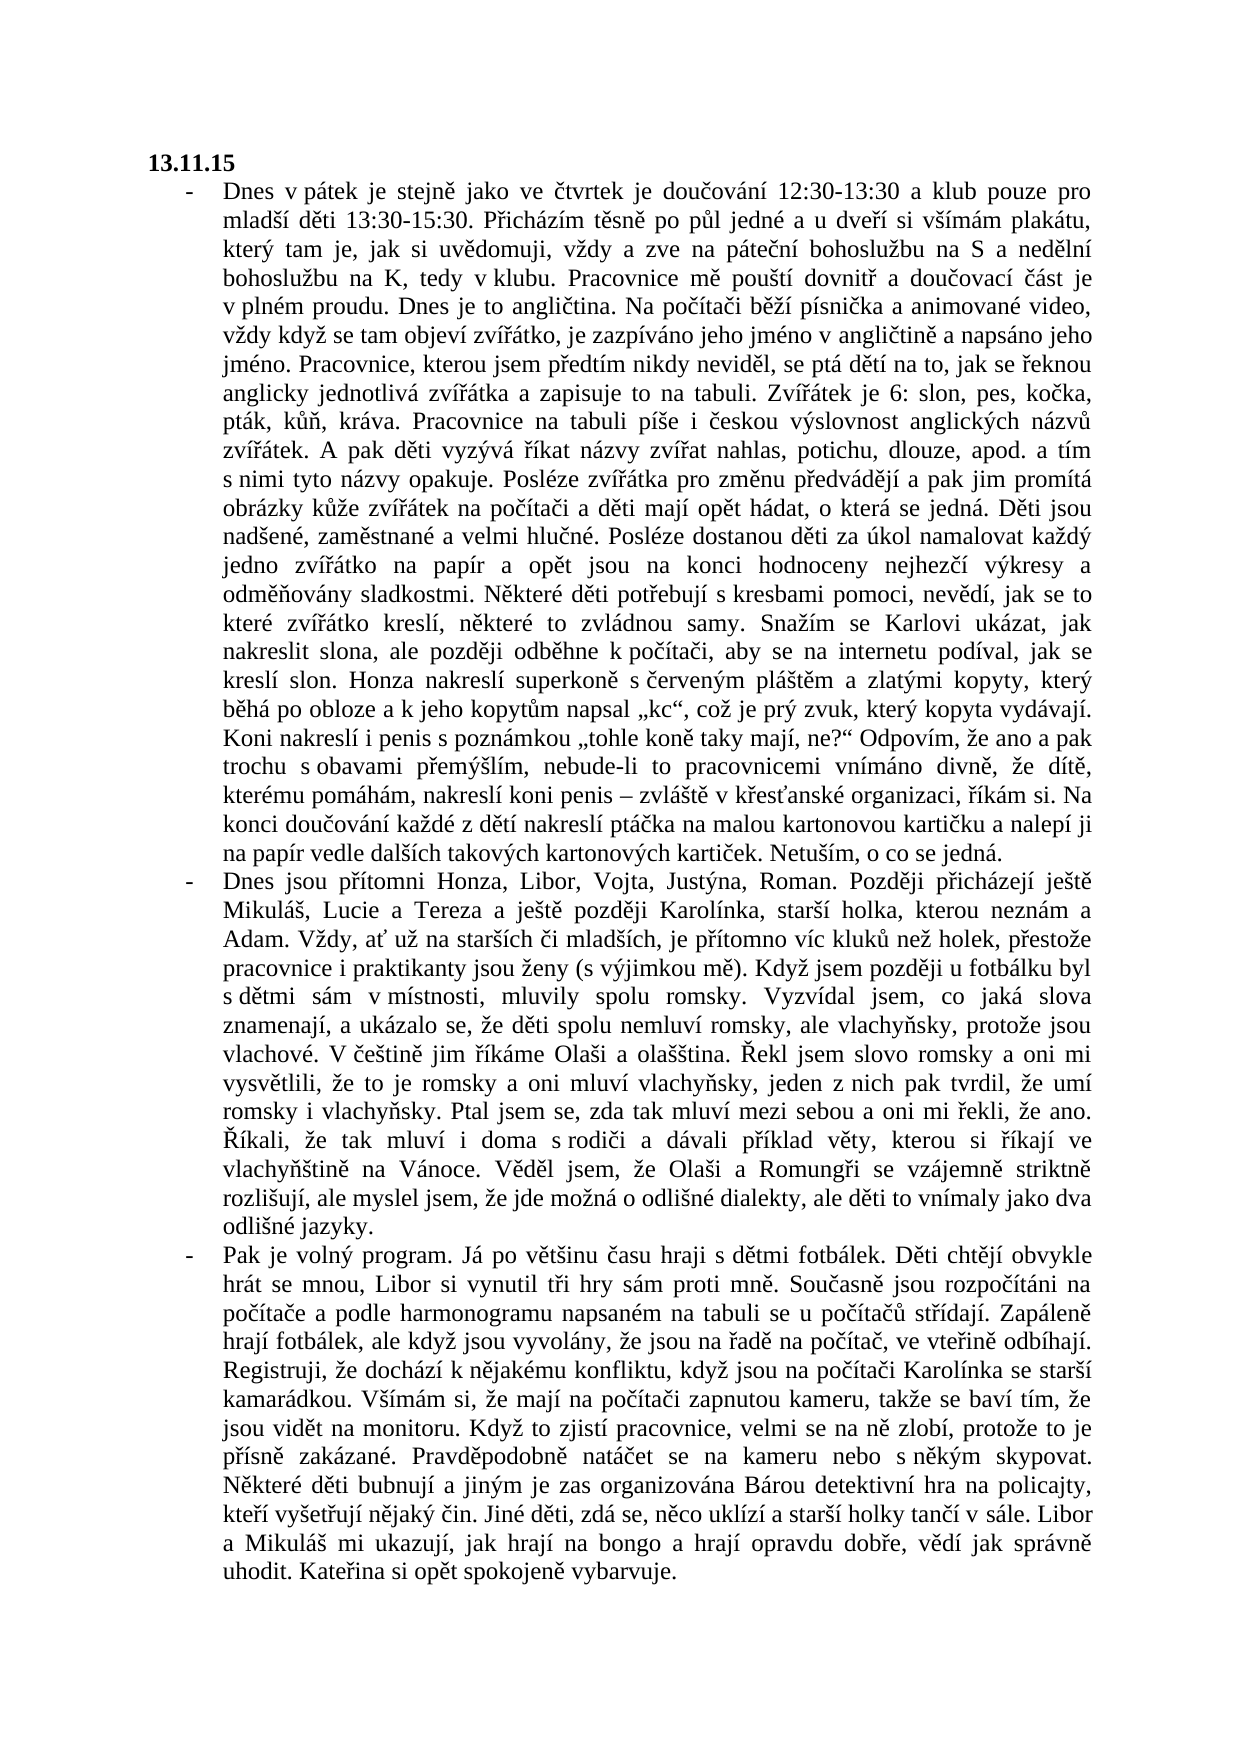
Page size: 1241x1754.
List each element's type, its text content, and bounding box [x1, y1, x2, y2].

list Dnes v pátek je stejně jako ve čtvrtek je doučování 12:30-13:30 a klub pouze pro mladší děti 13:30-15:30. Přicházím těsně po půl jedné a u dveří si všímám plakátu, který tam je, jak si uvědomuji, vždy a zve na páteční bohoslužbu na S a nedělní bohoslužbu na K, tedy v klubu. Pracovnice mě pouští dovnitř a doučovací část je v plném proudu. Dnes je to angličtina. Na počítači běží písnička a animované video, vždy když se tam objeví zvířátko, je zazpíváno jeho jméno v angličtině a napsáno jeho jméno. Pracovnice, kterou jsem předtím nikdy neviděl, se ptá dětí na to, jak se řeknou anglicky jednotlivá zvířátka a zapisuje to na tabuli. Zvířátek je 6: slon, pes, kočka, pták, kůň, kráva. Pracovnice na tabuli píše i českou výslovnost anglických názvů zvířátek. A pak děti vyzývá říkat názvy zvířat nahlas, potichu, dlouze, apod. a tím s nimi tyto názvy opakuje. Posléze zvířátka pro změnu předvádějí a pak jim promítá obrázky kůže zvířátek na počítači a děti mají opět hádat, o která se jedná. Děti jsou nadšené, zaměstnané a velmi hlučné. Posléze dostanou děti za úkol namalovat každý jedno zvířátko na papír a opět jsou na konci hodnoceny nejhezčí výkresy a odměňovány sladkostmi. Některé děti potřebují s kresbami pomoci, nevědí, jak se to které zvířátko kreslí, některé to zvládnou samy. Snažím se Karlovi ukázat, jak nakreslit slona, ale později odběhne k počítači, aby se na internetu podíval, jak se kreslí slon. Honza nakreslí superkoně s červeným pláštěm a zlatými kopyty, který běhá po obloze a k jeho kopytům napsal „kc“, což je prý zvuk, který kopyta vydávají. Koni nakreslí i penis s poznámkou „tohle koně taky mají, ne?“ Odpovím, že ano a pak trochu s obavami přemýšlím, nebude-li to pracovnicemi vnímáno divně, že dítě, kterému pomáhám, nakreslí koni penis – zvláště v křesťanské organizaci, říkám si. Na konci doučování každé z dětí nakreslí ptáčka na malou kartonovou kartičku a nalepí ji na papír vedle dalších takových kartonových kartiček. Netuším, o co se jedná. [185, 176, 1093, 866]
list Pak je volný program. Já po většinu času hraji s dětmi fotbálek. Děti chtějí obvykle hrát se mnou, Libor si vynutil tři hry sám proti mně. Současně jsou rozpočítáni na počítače a podle harmonogramu napsaném na tabuli se u počítačů střídají. Zapáleně hrají fotbálek, ale když jsou vyvolány, že jsou na řadě na počítač, ve vteřině odbíhají. Registruji, že dochází k nějakému konfliktu, když jsou na počítači Karolínka se starší kamarádkou. Všímám si, že mají na počítači zapnutou kameru, takže se baví tím, že jsou vidět na monitoru. Když to zjistí pracovnice, velmi se na ně zlobí, protože to je přísně zakázané. Pravděpodobně natáčet se na kameru nebo s někým skypovat. Některé děti bubnují a jiným je zas organizována Bárou detektivní hra na policajty, kteří vyšetřují nějaký čin. Jiné děti, zdá se, něco uklízí a starší holky tančí v sále. Libor a Mikuláš mi ukazují, jak hrají na bongo a hrají opravdu dobře, vědí jak správně uhodit. Kateřina si opět spokojeně vybarvuje. [185, 1240, 1093, 1585]
text 13.11.15 [148, 148, 1093, 176]
list Dnes jsou přítomni Honza, Libor, Vojta, Justýna, Roman. Později přicházejí ještě Mikuláš, Lucie a Tereza a ještě později Karolínka, starší holka, kterou neznám a Adam. Vždy, ať už na starších či mladších, je přítomno víc kluků než holek, přestože pracovnice i praktikanty jsou ženy (s výjimkou mě). Když jsem později u fotbálku byl s dětmi sám v místnosti, mluvily spolu romsky. Vyzvídal jsem, co jaká slova znamenají, a ukázalo se, že děti spolu nemluví romsky, ale vlachyňsky, protože jsou vlachové. V češtině jim říkáme Olaši a olašština. Řekl jsem slovo romsky a oni mi vysvětlili, že to je romsky a oni mluví vlachyňsky, jeden z nich pak tvrdil, že umí romsky i vlachyňsky. Ptal jsem se, zda tak mluví mezi sebou a oni mi řekli, že ano. Říkali, že tak mluví i doma s rodiči a dávali příklad věty, kterou si říkají ve vlachyňštině na Vánoce. Věděl jsem, že Olaši a Romungři se vzájemně striktně rozlišují, ale myslel jsem, že jde možná o odlišné dialekty, ale děti to vnímaly jako dva odlišné jazyky. [185, 866, 1093, 1240]
